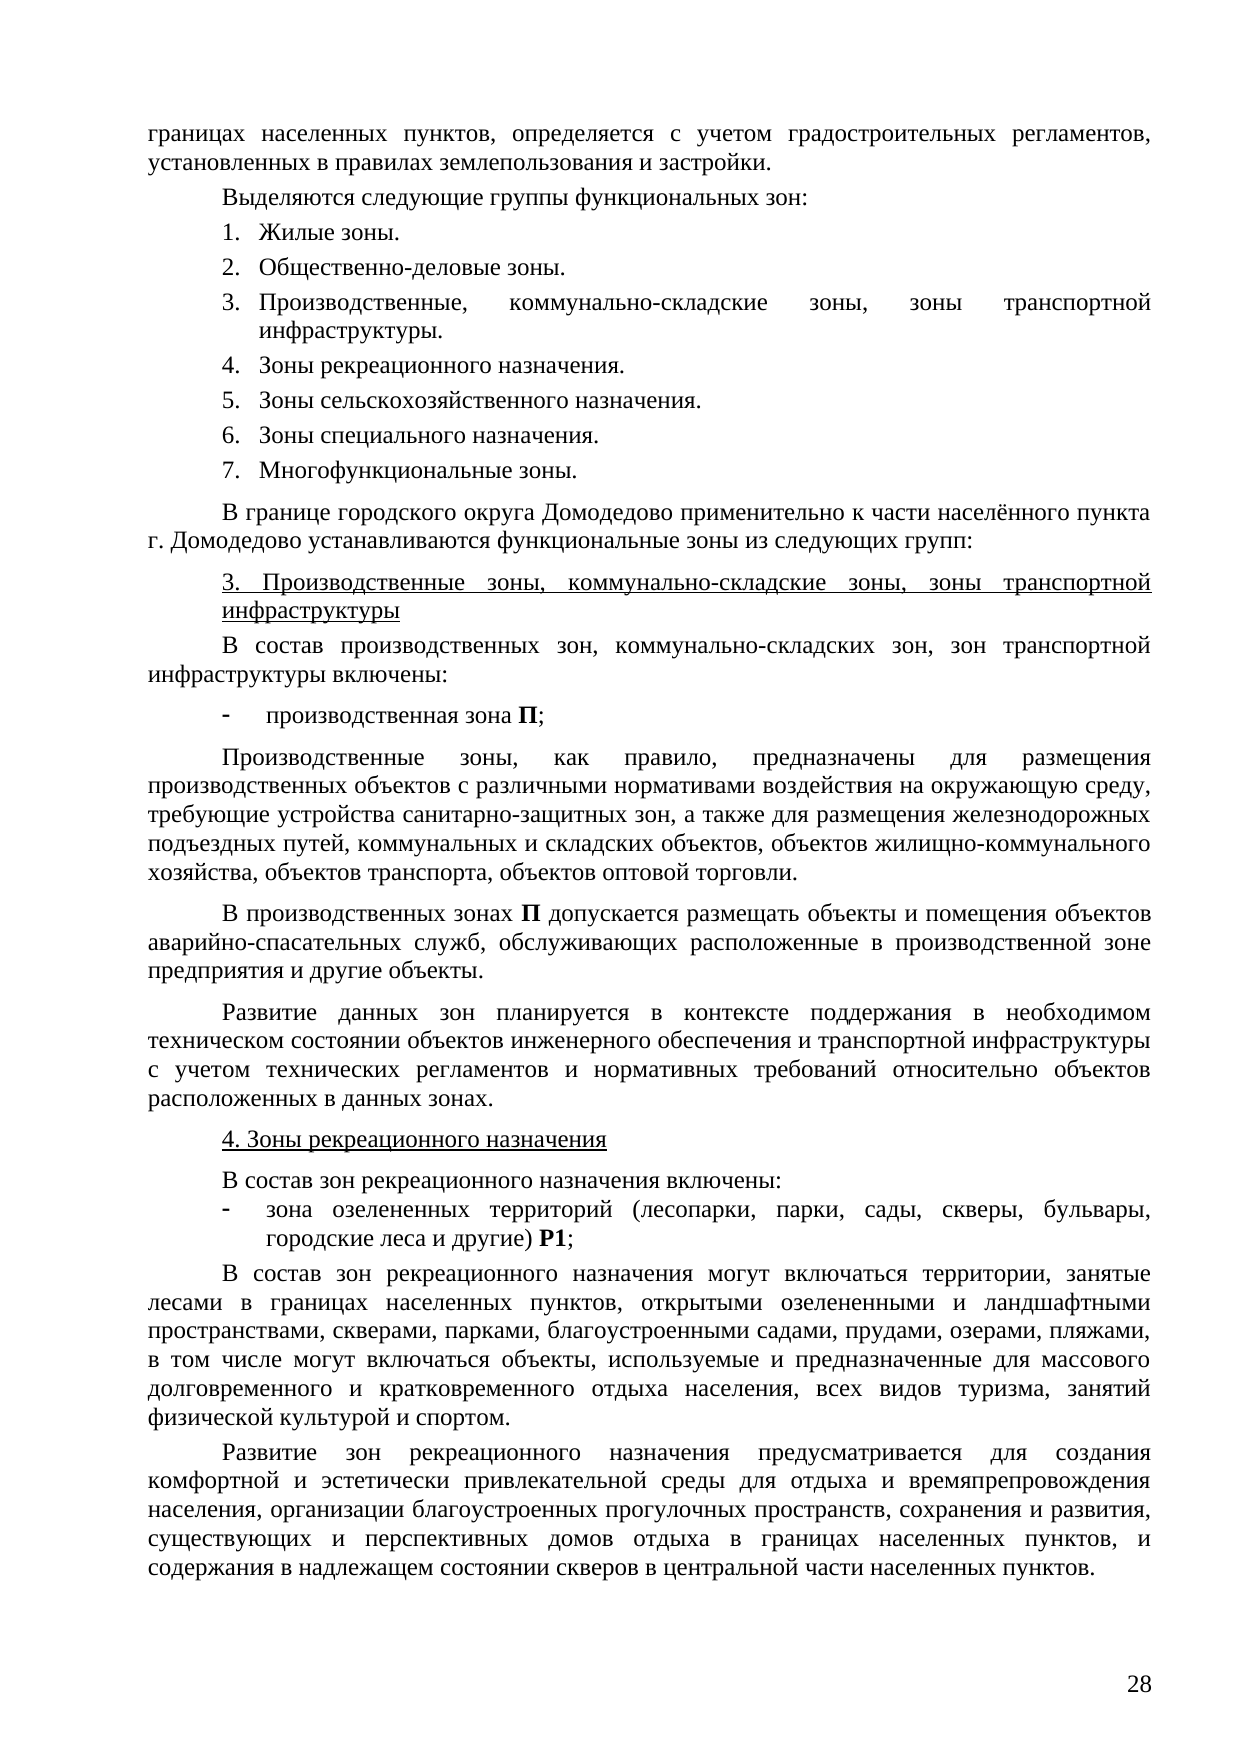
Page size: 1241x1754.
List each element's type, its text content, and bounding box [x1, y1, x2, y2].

list Зоны специального назначения. [222, 421, 1152, 449]
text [148, 118, 1152, 176]
list Зоны сельскохозяйственного назначения. [222, 386, 1152, 414]
text В состав зон рекреационного назначения включены: [148, 1166, 1152, 1194]
list Жилые зоны. [222, 217, 1152, 246]
text 3. Производственные зоны, коммунально-складские зоны, зоны транспортной инфраструктуры [222, 593, 1152, 624]
list Производственные, коммунально-складские зоны, зоны транспортной инфраструктуры. [222, 287, 1152, 344]
list Многофункциональные зоны. [222, 456, 1152, 484]
text 3. Производственные зоны, коммунально-складские зоны, зоны транспортной инфраструктуры [222, 567, 1152, 592]
text В производственных зонах П допускается размещать объекты и помещения объектов аварийно-спасательных служб, обслуживающих расположенные в производственной зоне предприятия и другие объекты. [148, 898, 1152, 984]
list Зоны рекреационного назначения. [222, 351, 1152, 379]
text Развитие данных зон планируется в контексте поддержания в необходимом техническом состоянии объектов инженерного обеспечения и транспортной инфраструктуры с учетом технических регламентов и нормативных требований относительно объектов расположенных в данных зонах. [148, 997, 1152, 1112]
text Производственные зоны, как правило, предназначены для размещения производственных объектов с различными нормативами воздействия на окружающую среду, требующие устройства санитарно-защитных зон, а также для размещения железнодорожных подъездных путей, коммунальных и складских объектов, объектов жилищно-коммунального хозяйства, объектов транспорта, объектов оптовой торговли. [148, 742, 1152, 886]
list Общественно-деловые зоны. [222, 252, 1152, 281]
text Развитие зон рекреационного назначения предусматривается для создания комфортной и эстетически привлекательной среды для отдыха и времяпрепровождения населения, организации благоустроенных прогулочных пространств, сохранения и развития, существующих и перспективных домов отдыха в границах населенных пунктов, и содержания в надлежащем состоянии скверов в центральной части населенных пунктов. [148, 1437, 1152, 1581]
list зона озелененных территорий (лесопарки, парки, сады, скверы, бульвары, городские леса и другие) Р1; [222, 1194, 1152, 1252]
list производственная зона П; [222, 701, 1152, 729]
text Выделяются следующие группы функциональных зон: [148, 182, 1152, 211]
text 4. Зоны рекреационного назначения [222, 1124, 1152, 1153]
text В состав производственных зон, коммунально-складских зон, зон транспортной инфраструктуры включены: [148, 631, 1152, 688]
text В состав зон рекреационного назначения могут включаться территории, занятые лесами в границах населенных пунктов, открытыми озелененными и ландшафтными пространствами, скверами, парками, благоустроенными садами, прудами, озерами, пляжами, в том числе могут включаться объекты, используемые и предназначенные для массового долговременного и кратковременного отдыха населения, всех видов туризма, занятий физической культурой и спортом. [148, 1258, 1152, 1431]
text В границе городского округа Домодедово применительно к части населённого пункта г. Домодедово устанавливаются функциональные зоны из следующих групп: [148, 497, 1152, 554]
